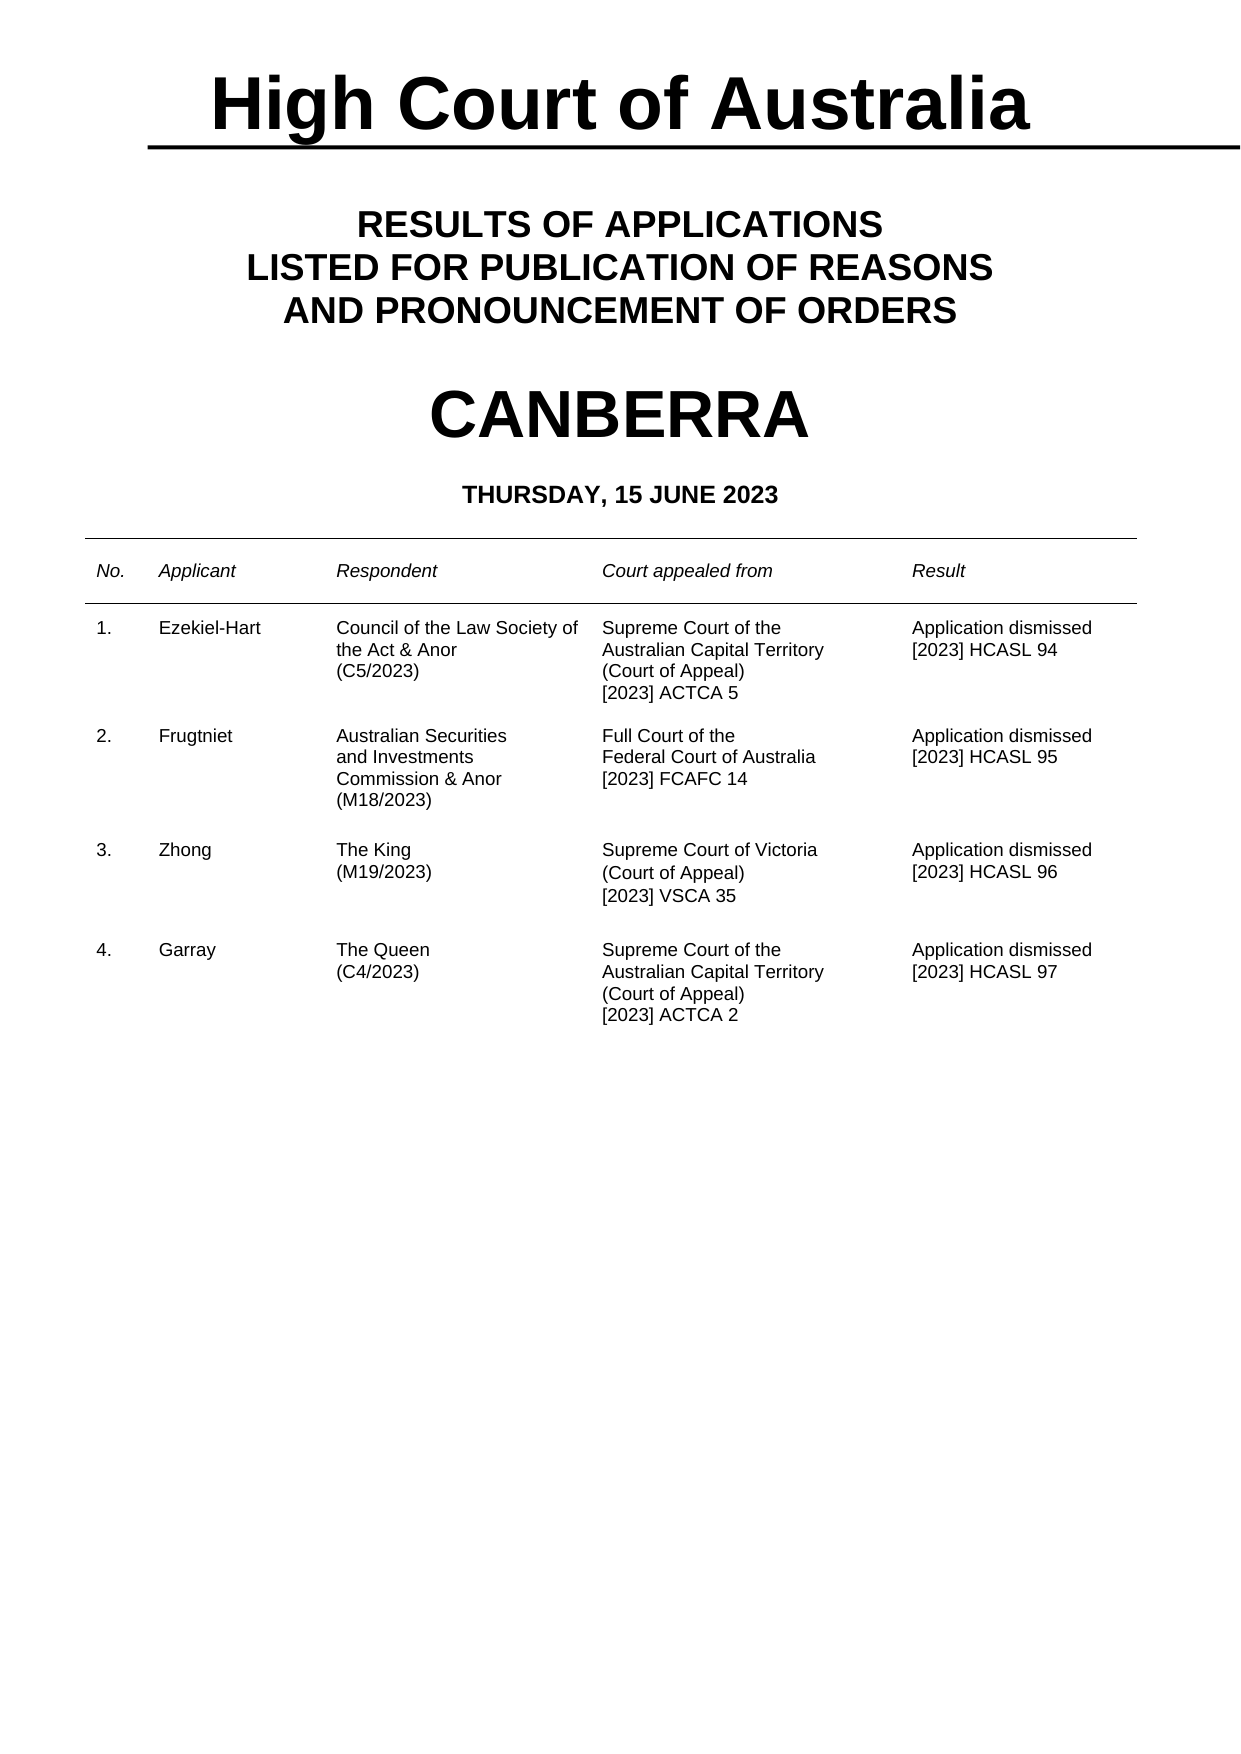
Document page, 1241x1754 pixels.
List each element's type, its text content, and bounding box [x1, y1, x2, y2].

table_header Result [901, 539, 1137, 603]
table_cell Supreme Court of the Australian Capital Territory (Court of Appeal) [2023] ACTCA 2 [591, 939, 901, 1028]
table_cell [85, 939, 147, 1028]
table_cell The Queen (C4/2023) [325, 939, 591, 1028]
table_header No. [85, 539, 147, 603]
table_cell Ezekiel-Hart [147, 604, 325, 724]
table_cell Supreme Court of the Australian Capital Territory (Court of Appeal) [2023] ACTCA 5 [591, 604, 901, 724]
table_cell Supreme Court of Victoria (Court of Appeal) [2023] VSCA 35 [591, 839, 901, 939]
table_cell Full Court of the Federal Court of Australia [2023] FCAFC 14 [591, 725, 901, 839]
table_header Applicant [147, 539, 325, 603]
table_cell The King (M19/2023) [325, 839, 591, 939]
text High Court of Australia [148, 59, 1093, 145]
table_cell Zhong [147, 839, 325, 939]
table_cell Garray [147, 939, 325, 1028]
table_cell Application dismissed [2023] HCASL 96 [901, 839, 1137, 939]
table_cell [85, 725, 147, 839]
table_cell [85, 839, 147, 939]
table_header Court appealed from [591, 539, 901, 603]
table_cell Council of the Law Society of the Act & Anor (C5/2023) [325, 604, 591, 724]
table_cell Application dismissed [2023] HCASL 94 [901, 604, 1137, 724]
table_cell Australian Securities and Investments Commission & Anor (M18/2023) [325, 725, 591, 839]
table_cell Frugtniet [147, 725, 325, 839]
table_cell Application dismissed [2023] HCASL 95 [901, 725, 1137, 839]
text THURSDAY, 15 JUNE 2023 [148, 480, 1093, 509]
table_cell Application dismissed [2023] HCASL 97 [901, 939, 1137, 1028]
text CANBERRA [148, 374, 1093, 451]
table_header Respondent [325, 539, 591, 603]
text RESULTS OF APPLICATIONS LISTED FOR PUBLICATION OF REASONS AND PRONOUNCEMENT OF ORDERS [148, 202, 1093, 331]
table_cell [85, 604, 147, 724]
